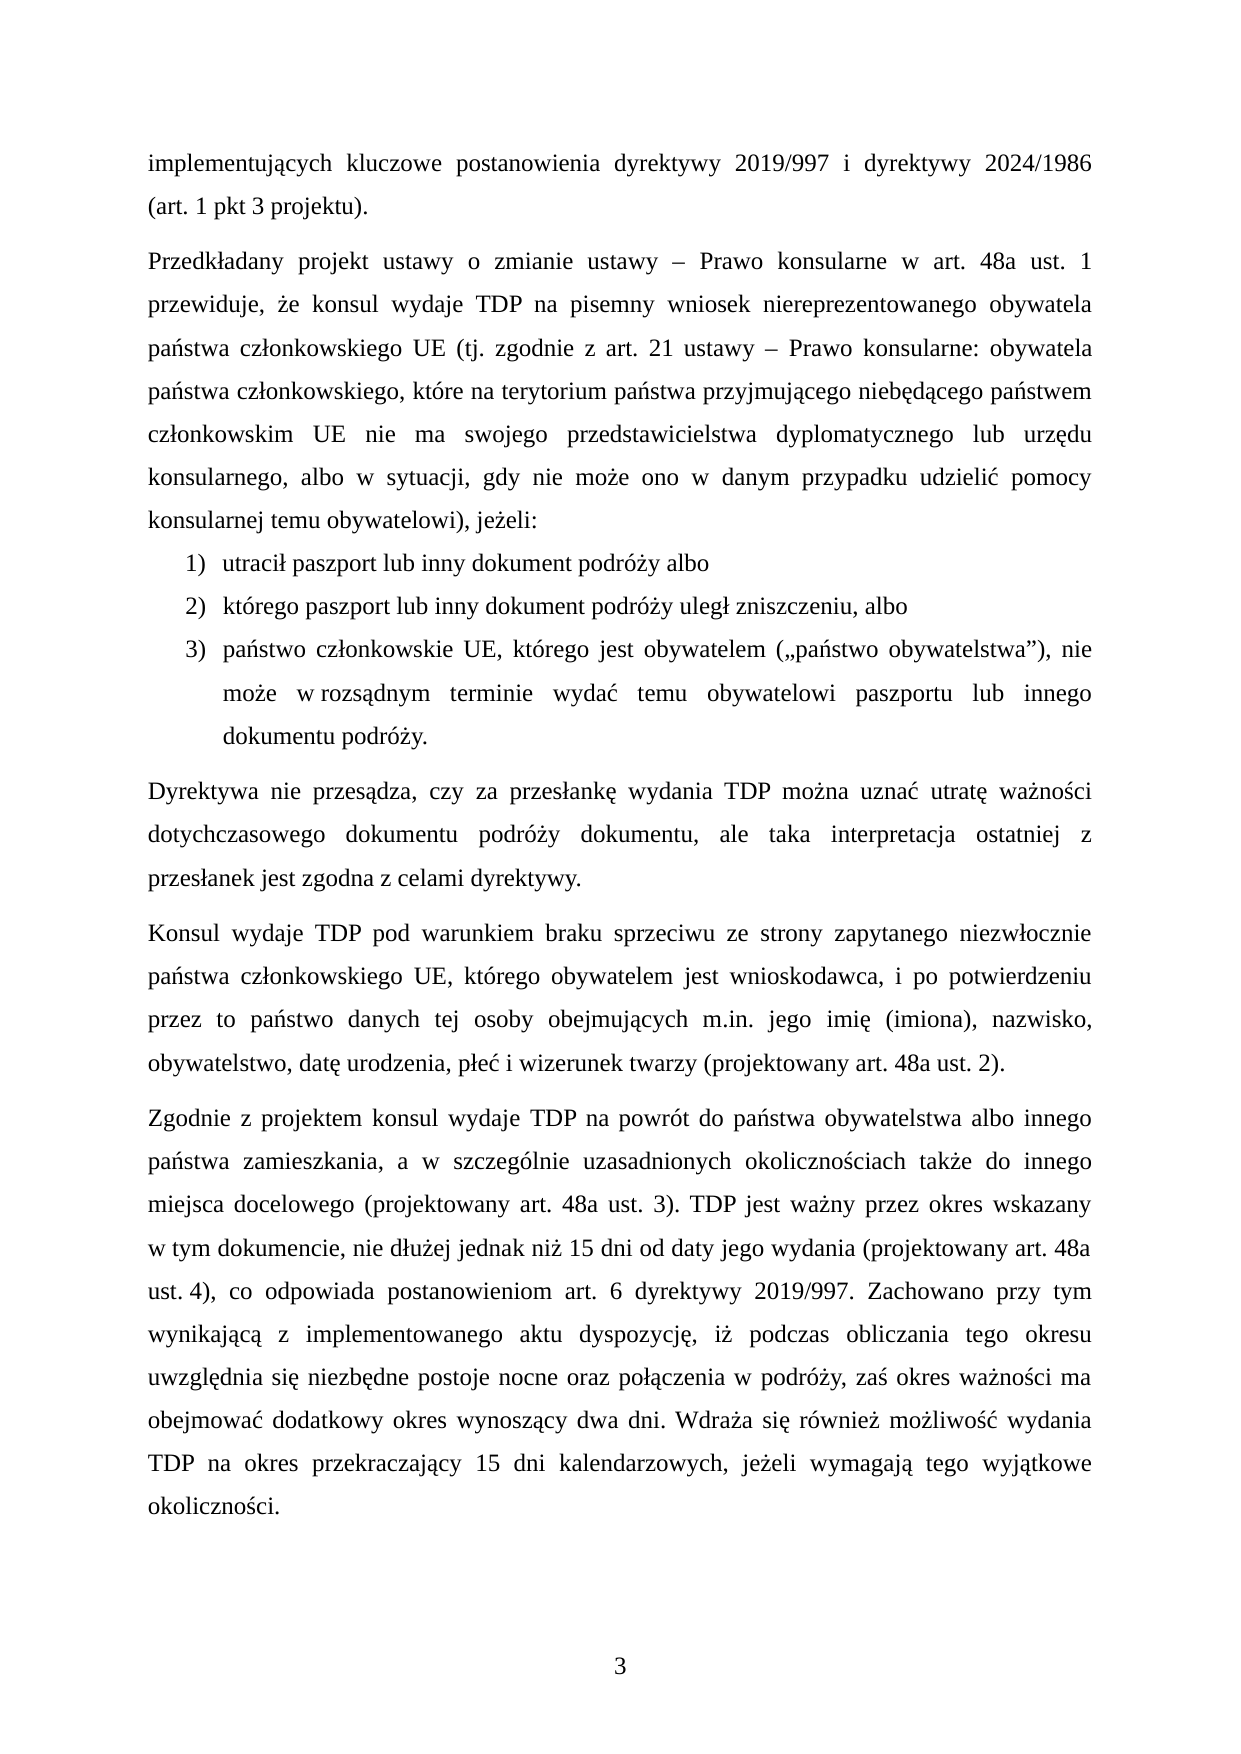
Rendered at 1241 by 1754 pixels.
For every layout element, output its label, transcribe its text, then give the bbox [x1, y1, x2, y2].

text Zgodnie z projektem konsul wydaje TDP na powrót do państwa obywatelstwa albo innego państwa zamieszkania, a w szczególnie uzasadnionych okolicznościach także do innego miejsca docelowego (projektowany art. 48a ust. 3). TDP jest ważny przez okres wskazany w tym dokumencie, nie dłużej jednak niż 15 dni od daty jego wydania (projektowany art. 48a ust. 4), co odpowiada postanowieniom art. 6 dyrektywy 2019/997. Zachowano przy tym wynikającą z implementowanego aktu dyspozycję, iż podczas obliczania tego okresu uwzględnia się niezbędne postoje nocne oraz połączenia w podróży, zaś okres ważności ma obejmować dodatkowy okres wynoszący dwa dni. Wdraża się również możliwość wydania TDP na okres przekraczający 15 dni kalendarzowych, jeżeli wymagają tego wyjątkowe okoliczności. [148, 1103, 1093, 1520]
text Przedkładany projekt ustawy o zmianie ustawy – Prawo konsularne w art. 48a ust. 1 przewiduje, że konsul wydaje TDP na pisemny wniosek niereprezentowanego obywatela państwa członkowskiego UE (tj. zgodnie z art. 21 ustawy – Prawo konsularne: obywatela państwa członkowskiego, które na terytorium państwa przyjmującego niebędącego państwem członkowskim UE nie ma swojego przedstawicielstwa dyplomatycznego lub urzędu konsularnego, albo w sytuacji, gdy nie może ono w danym przypadku udzielić pomocy konsularnej temu obywatelowi), jeżeli: [148, 246, 1093, 534]
list którego paszport lub inny dokument podróży uległ zniszczeniu, albo [185, 591, 1093, 620]
list państwo członkowskie UE, którego jest obywatelem („państwo obywatelstwa”), nie może w rozsądnym terminie wydać temu obywatelowi paszportu lub innego dokumentu podróży. [185, 634, 1093, 749]
text Konsul wydaje TDP pod warunkiem braku sprzeciwu ze strony zapytanego niezwłocznie państwa członkowskiego UE, którego obywatelem jest wnioskodawca, i po potwierdzeniu przez to państwo danych tej osoby obejmujących m.in. jego imię (imiona), nazwisko, obywatelstwo, datę urodzenia, płeć i wizerunek twarzy (projektowany art. 48a ust. 2). [148, 918, 1093, 1076]
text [148, 148, 1093, 219]
list utracił paszport lub inny dokument podróży albo [185, 548, 1093, 577]
text Dyrektywa nie przesądza, czy za przesłankę wydania TDP można uznać utratę ważności dotychczasowego dokumentu podróży dokumentu, ale taka interpretacja ostatniej z przesłanek jest zgodna z celami dyrektywy. [148, 776, 1093, 891]
